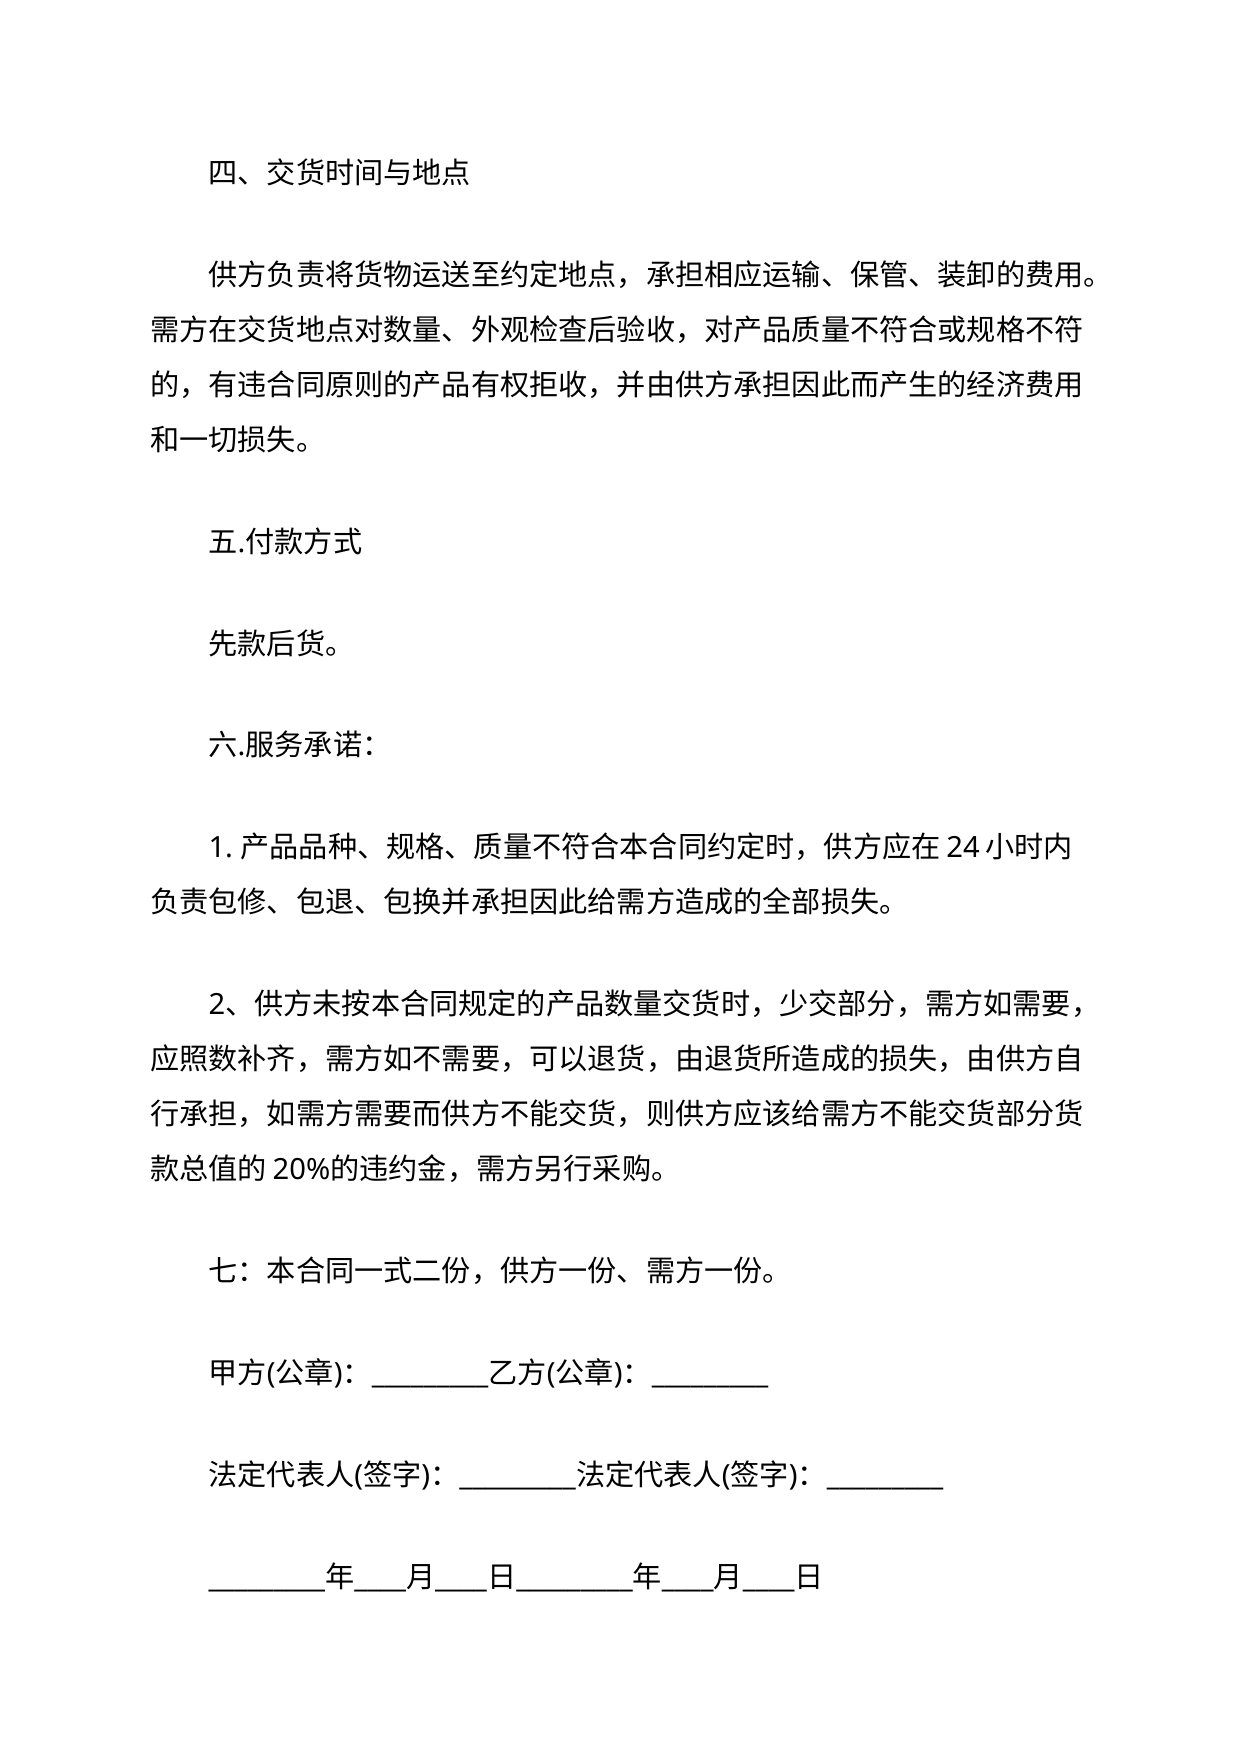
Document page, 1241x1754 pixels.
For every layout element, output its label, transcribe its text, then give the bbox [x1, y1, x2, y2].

text 先款后货。 [150, 620, 1090, 662]
text 供方负责将货物运送至约定地点，承担相应运输、保管、装卸的费用。需方在交货地点对数量、外观检查后验收，对产品质量不符合或规格不符的，有违合同原则的产品有权拒收，并由供方承担因此而产生的经济费用和一切损失。 [150, 252, 1090, 459]
text 七：本合同一式二份，供方一份、需方一份。 [150, 1247, 1090, 1290]
text 四、交货时间与地点 [150, 150, 1090, 192]
text 甲方(公章)：_________乙方(公章)：_________ [150, 1349, 1090, 1392]
text 法定代表人(签字)：_________法定代表人(签字)：_________ [150, 1451, 1090, 1494]
text 1. 产品品种、规格、质量不符合本合同约定时，供方应在24小时内负责包修、包退、包换并承担因此给需方造成的全部损失。 [150, 824, 1090, 921]
text _________年____月____日_________年____月____日 [150, 1553, 1090, 1596]
text 2、供方未按本合同规定的产品数量交货时，少交部分，需方如需要，应照数补齐，需方如不需要，可以退货，由退货所造成的损失，由供方自行承担，如需方需要而供方不能交货，则供方应该给需方不能交货部分货款总值的20%的违约金，需方另行采购。 [150, 981, 1090, 1188]
text 六.服务承诺： [150, 722, 1090, 764]
text 五.付款方式 [150, 518, 1090, 561]
